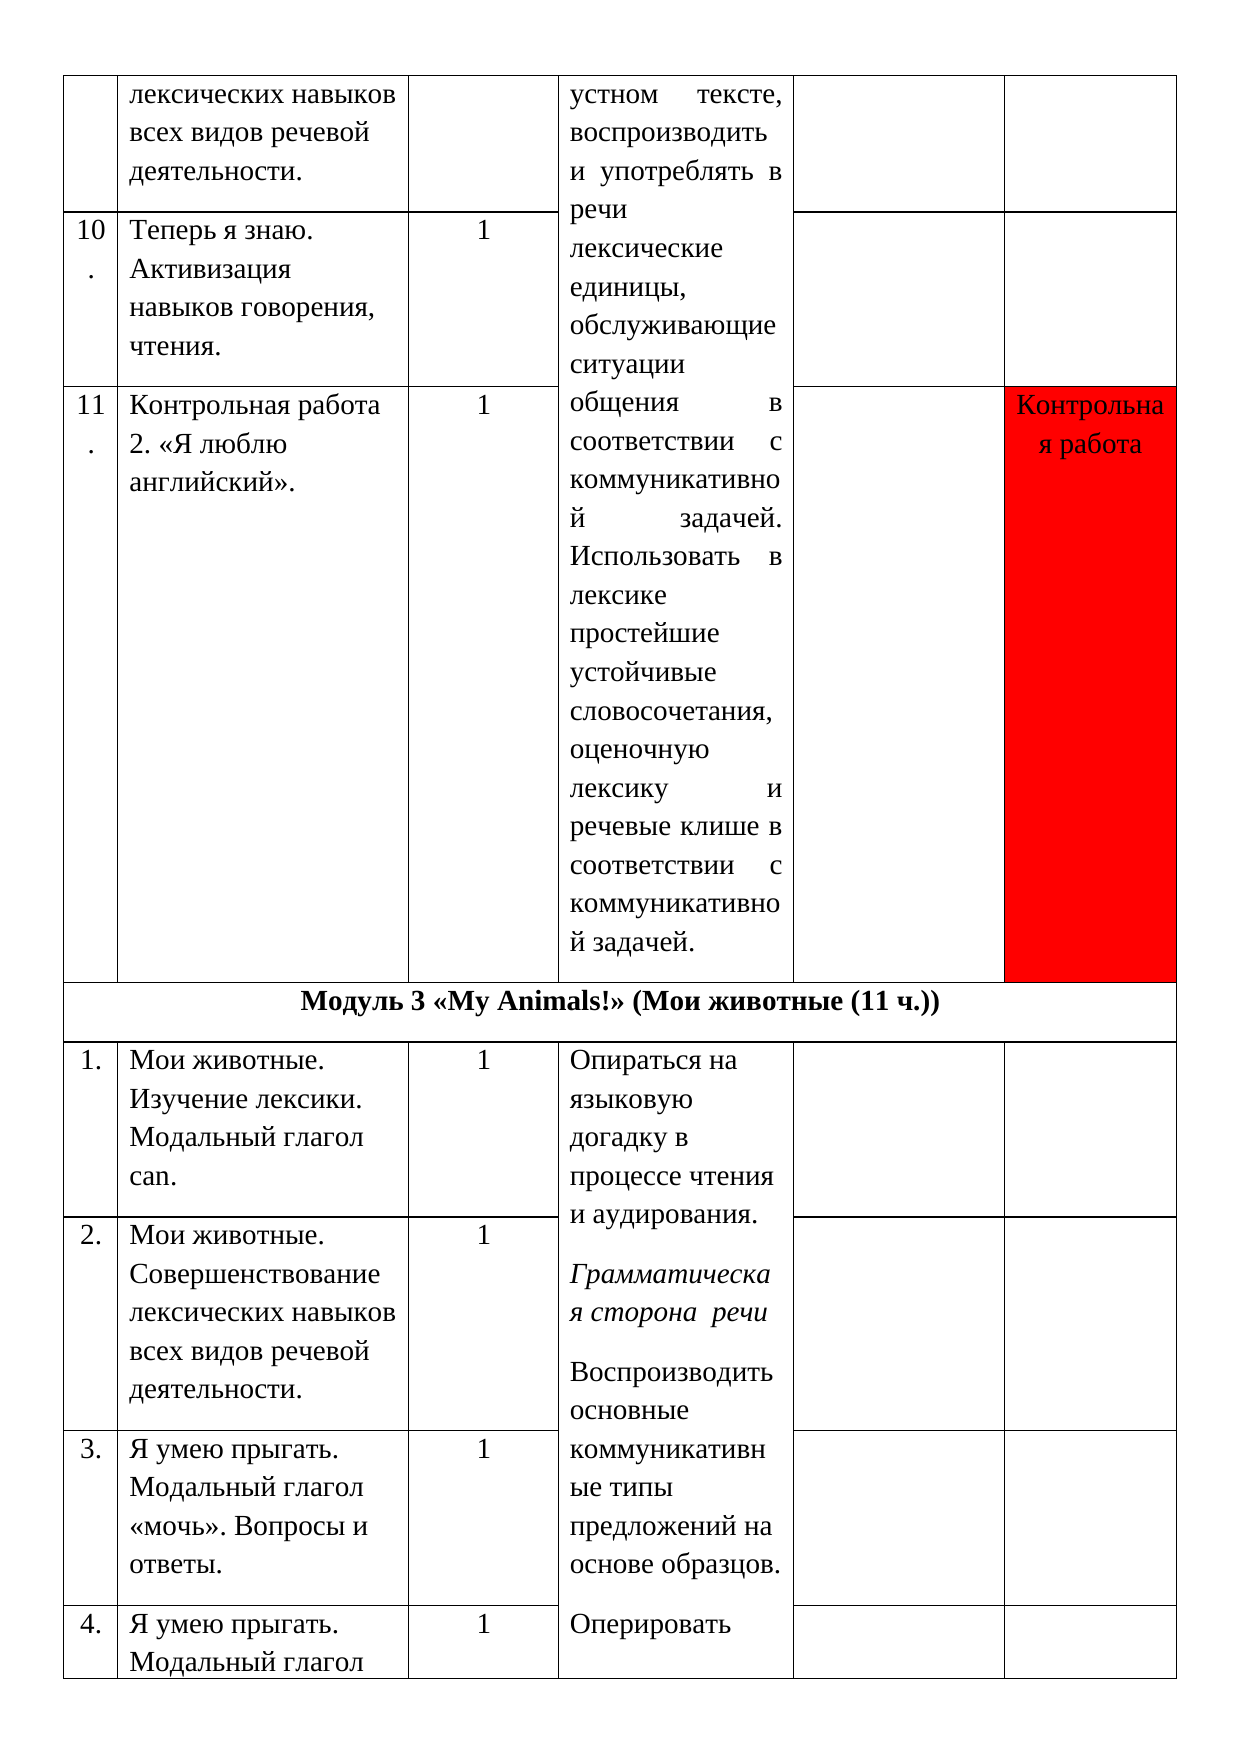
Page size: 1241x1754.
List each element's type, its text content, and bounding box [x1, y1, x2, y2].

table_cell Мои животные. Совершенствование лексических навыков всех видов речевой деятельности. [118, 1218, 408, 1430]
table_cell [794, 1431, 1004, 1605]
table_cell 11. [64, 387, 117, 982]
table_cell 2. [64, 1218, 117, 1430]
table_cell 10. [64, 213, 117, 386]
table_cell Я умею прыгать. Модальный глагол «мочь». Вопросы и ответы. [118, 1431, 408, 1605]
table_cell [1005, 76, 1176, 211]
table_cell Теперь я знаю. Активизация навыков говорения, чтения. [118, 213, 408, 386]
table_cell 1 [409, 1043, 558, 1216]
table_cell Модуль 3 «My Animals!» (Мои животные (11 ч.)) [64, 983, 1176, 1041]
table_cell 9. [64, 76, 117, 211]
table_cell Опираться на языковую догадку в процессе чтения и аудирования. Грамматическая сторона речи Воспроизводить основные коммуникативные типы предложений на основе образцов. Оперировать вопросительными словами в продуктивной речи. Соблюдать порядок слов в предложении. Выражать отрицание. Выражать побуждение при помощи повелительного наклонения. Выражать отношение к действию при помощи модального глагола can. Различать существительные ед.и мн.числа. Употреблять количественные числительные. Аудирование Понимать в целом речь учителя по ведению Урока. Распознавать на слух и понимать речь учителя, одноклассника, построенное на знакомом материале или содержащее некоторые незнакомые слова. Использовать контекстуальную или языковую догадку. [559, 1043, 793, 1678]
table_cell 1 [409, 1218, 558, 1430]
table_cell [118, 76, 408, 211]
table_cell Контрольная работа 2. «Я люблю английский». [118, 387, 408, 982]
table_cell 1 [409, 1606, 558, 1678]
table_cell [1005, 1218, 1176, 1430]
table_cell 1 [409, 76, 558, 211]
table_cell 1 [409, 387, 558, 982]
table_cell [794, 76, 1004, 211]
table_cell [794, 1218, 1004, 1430]
table_cell [794, 213, 1004, 386]
table_cell 1. [64, 1043, 117, 1216]
table_cell 1 [409, 213, 558, 386]
table_cell [1005, 213, 1176, 386]
table_cell 4. [64, 1606, 117, 1678]
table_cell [118, 1606, 408, 1678]
table_cell 1 [409, 1431, 558, 1605]
table_cell [794, 387, 1004, 982]
table_cell [794, 1606, 1004, 1678]
table_cell [1005, 1043, 1176, 1216]
table_cell Мои животные. Изучение лексики. Модальный глагол can. [118, 1043, 408, 1216]
table_cell Контрольная работа [1005, 387, 1176, 982]
table_cell [1005, 1431, 1176, 1605]
table_cell [794, 1043, 1004, 1216]
table_cell [1005, 1606, 1176, 1678]
table_cell 3. [64, 1431, 117, 1605]
